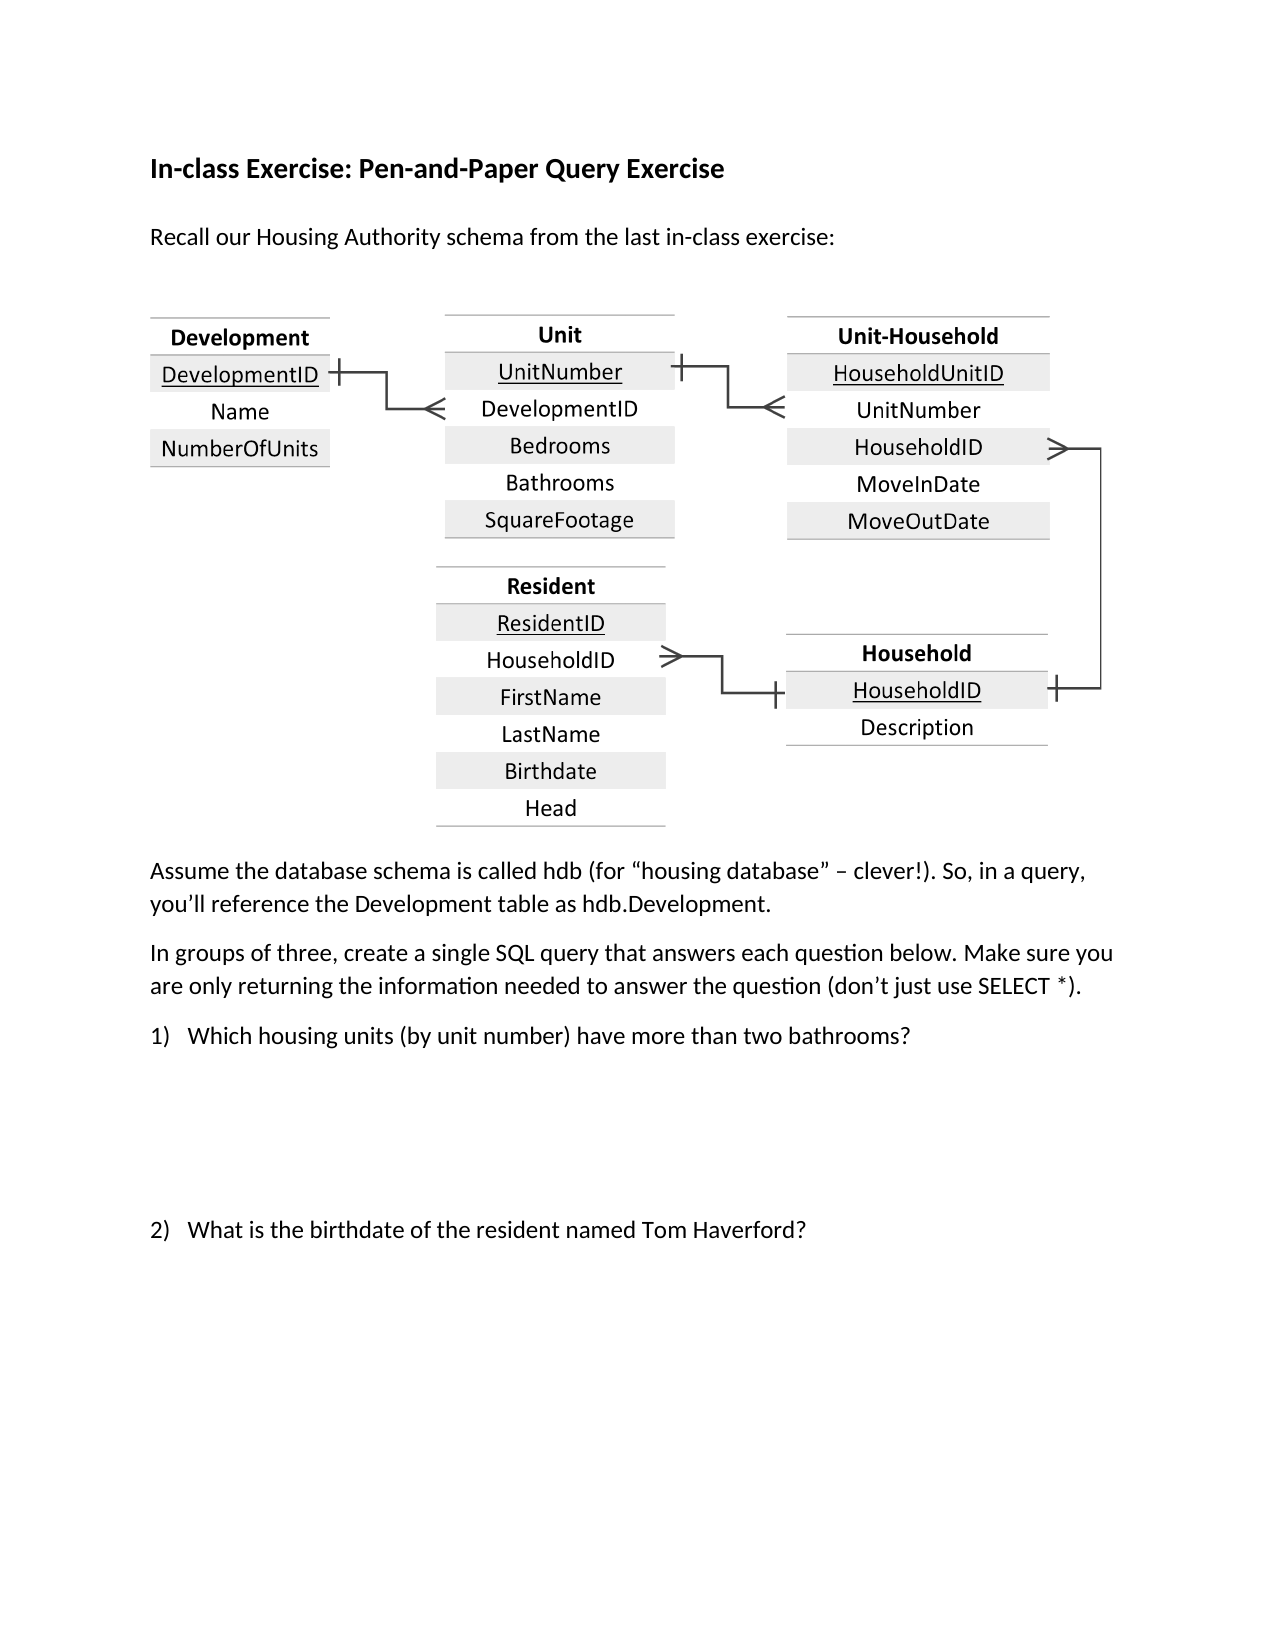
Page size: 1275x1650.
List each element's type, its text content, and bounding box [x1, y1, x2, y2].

list Which housing units (by unit number) have more than two bathrooms? [150, 1020, 1125, 1212]
picture [150, 311, 1102, 837]
text In groups of three, create a single SQL query that answers each question below. Make sure you are only returning the information needed to answer the question (don’t just use SELECT *). [150, 938, 1125, 1001]
title In-class Exercise: Pen-and-Paper Query Exercise [150, 150, 1125, 186]
list What is the birthdate of the resident named Tom Haverford? [150, 1215, 1125, 1407]
text Assume the database schema is called hdb (for “housing database” – clever!). So, in a query, you’ll reference the Development table as hdb.Development. [150, 855, 1125, 918]
title Recall our Housing Authority schema from the last in-class exercise: [150, 221, 1125, 252]
